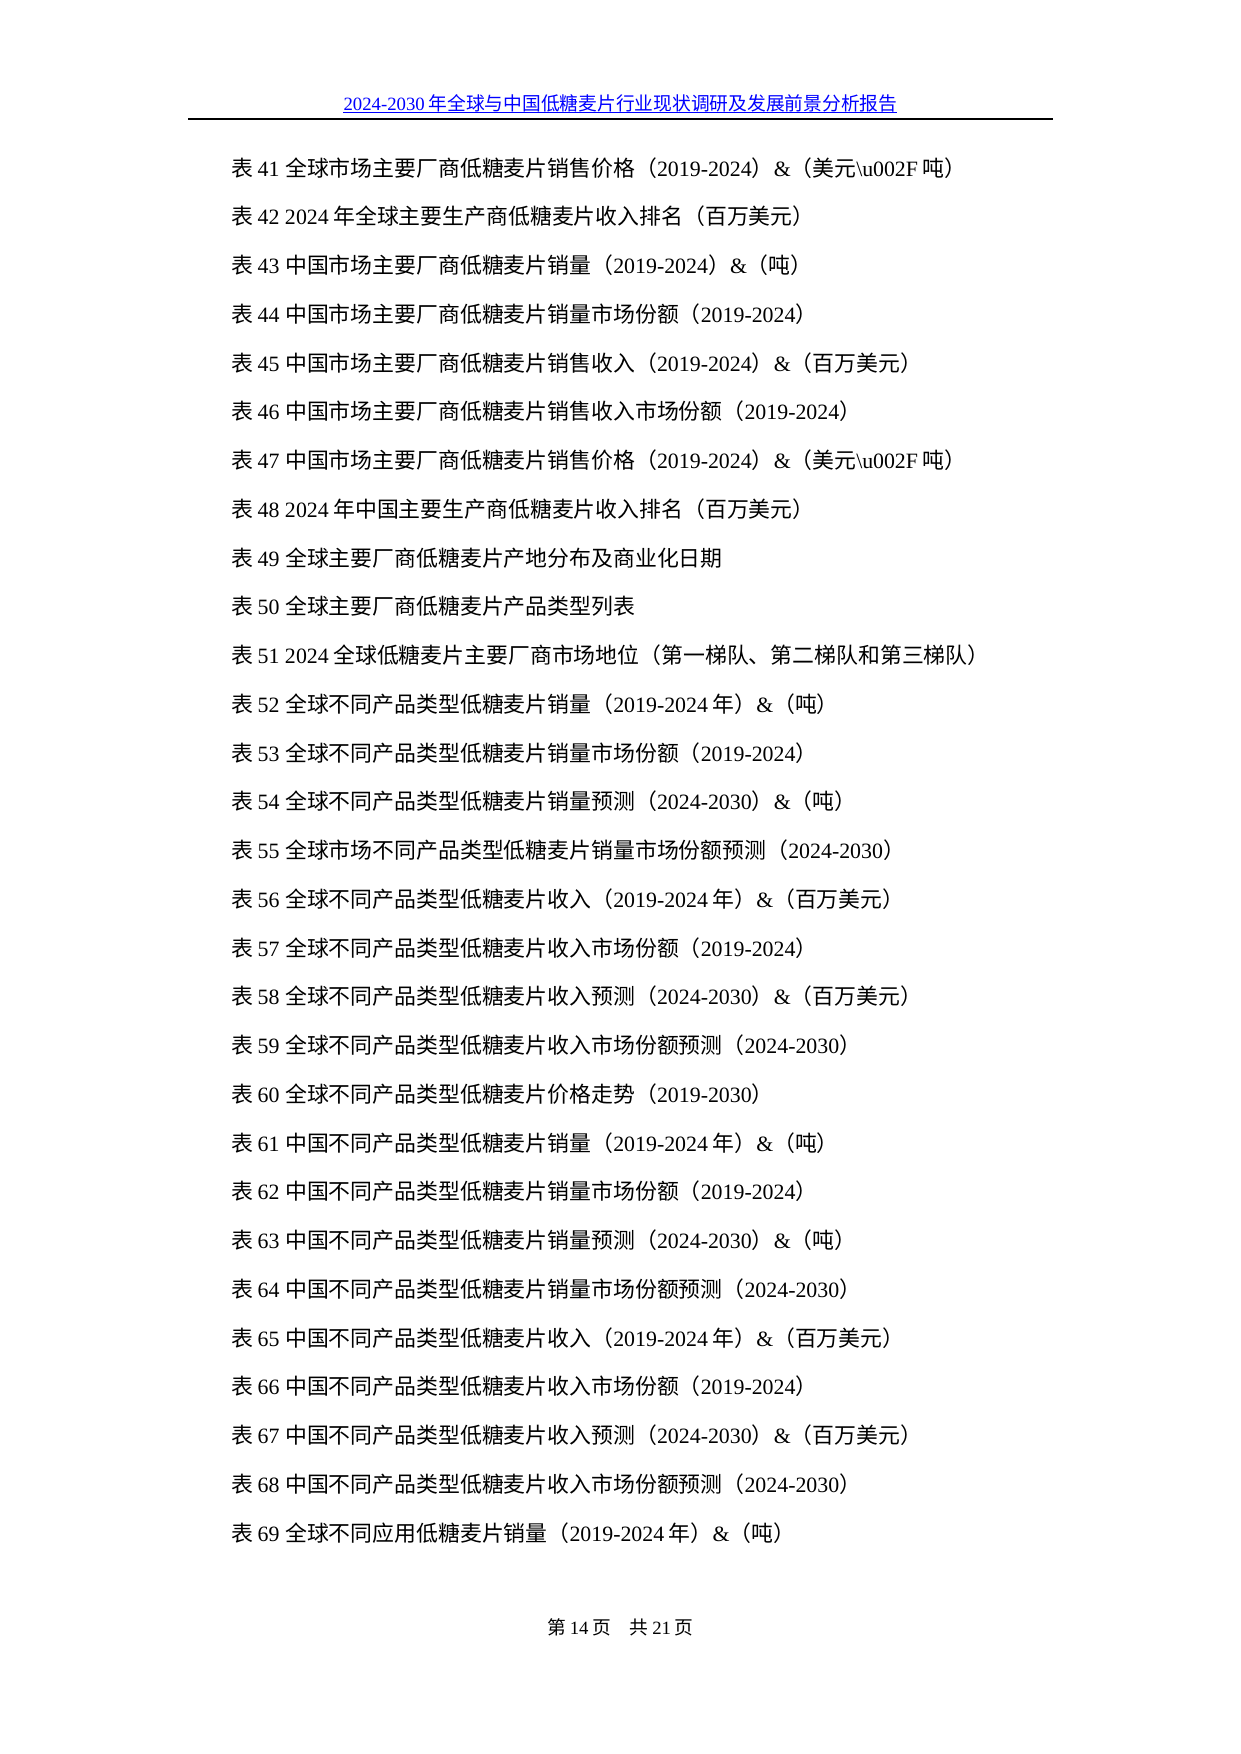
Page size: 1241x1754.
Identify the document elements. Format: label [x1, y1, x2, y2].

text [187, 150, 1053, 1548]
